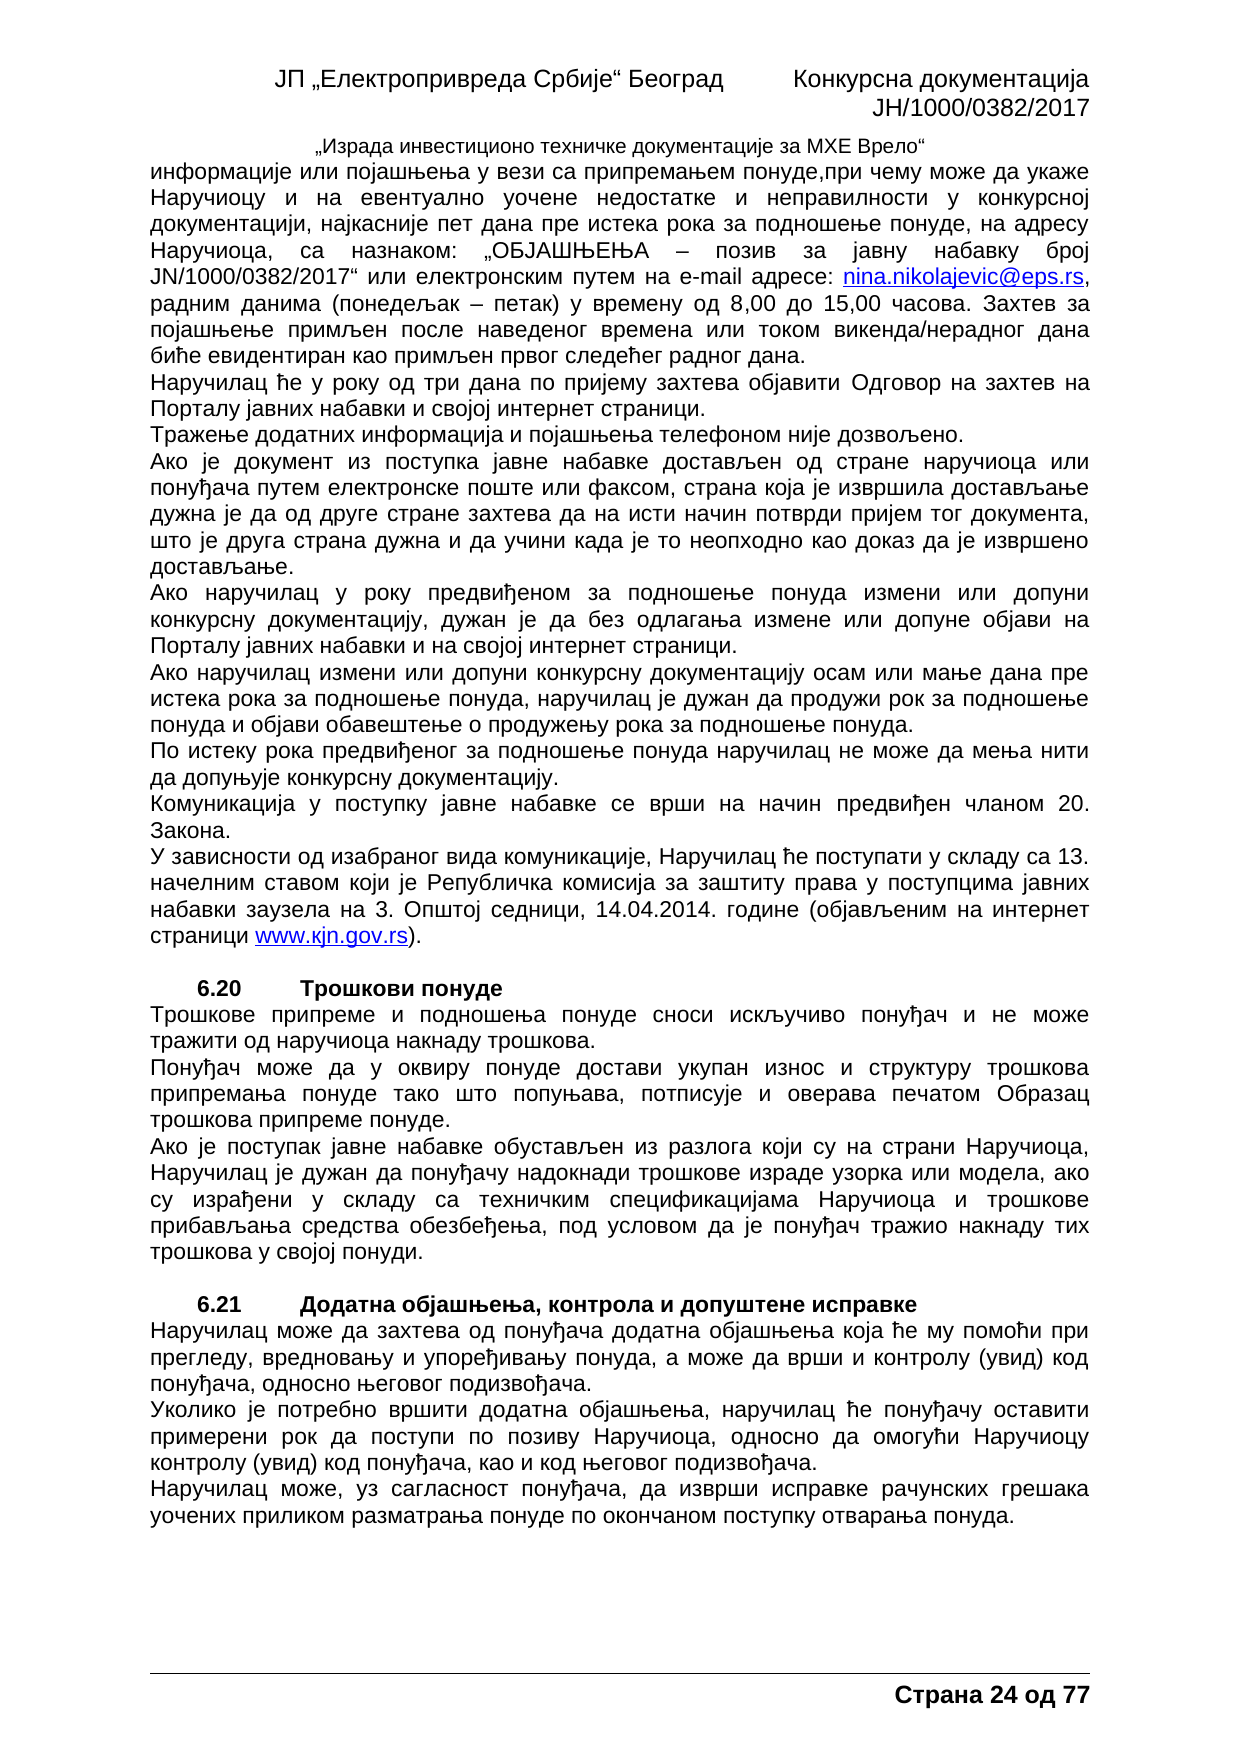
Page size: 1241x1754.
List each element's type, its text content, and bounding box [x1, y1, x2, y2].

list Трошкови понуде [197, 975, 1090, 1001]
text Понуђач може да у оквиру понуде достави укупан износ и структуру трошкова припремања понуде тако што попуњава, потписује и оверава печатом Образац трошкова припреме понуде. [150, 1054, 1090, 1133]
text Наручилац може да захтева од понуђача додатна објашњења која ће му помоћи при прегледу, вредновању и упоређивању понуда, а може да врши и контролу (увид) код понуђача, односно његовог подизвођача. [150, 1317, 1090, 1396]
text У зависности од изабраног вида комуникације, Наручилац ће поступати у складу са 13. начелним ставом који је Републичка комисија за заштиту права у поступцима јавних набавки заузела на 3. Општој седници, 14.04.2014. године (објављеним на интернет страници www.кjn.gov.rs). [150, 843, 1090, 948]
text Ако наручилац измени или допуни конкурсну документацију осам или мање дана пре истека рока за подношење понуда, наручилац је дужан да продужи рок за подношење понуда и објави обавештење о продужењу рока за подношење понуда. [150, 658, 1090, 737]
text Трошкове припреме и подношења понуде сноси искључиво понуђач и не може тражити од наручиоца накнаду трошкова. [150, 1001, 1090, 1054]
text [150, 158, 1090, 368]
text Наручилац ће у року од три дана по пријему захтева објавити Одговор на захтев на Порталу јавних набавки и својој интернет страници. [150, 368, 1090, 421]
text Уколико је потребно вршити додатна објашњења, наручилац ће понуђачу оставити примерени рок да поступи по позиву Наручиоца, односно да омогући Наручиоцу контролу (увид) код понуђача, као и код његовог подизвођача. [150, 1396, 1090, 1475]
text Ако је документ из поступка јавне набавке достављен од стране наручиоца или понуђача путем електронске поште или факсом, страна која је извршила достављање дужна је да од друге стране захтева да на исти начин потврди пријем тог документа, што је друга страна дужна и да учини када је то неопходно као доказ да је извршено достављање. [150, 448, 1090, 579]
text Тражење додатних информација и појашњења телефоном није дозвољено. [150, 421, 1090, 448]
list Додатна објашњења, контрола и допуштене исправке [197, 1291, 1090, 1317]
text По истеку рока предвиђеног за подношење понуда наручилац не може да мења нити да допуњује конкурсну документацију. [150, 737, 1090, 790]
text Наручилац може, уз сагласност понуђача, да изврши исправке рачунских грешака уочених приликом разматрања понуде по окончаном поступку отварања понуда. [150, 1475, 1090, 1528]
text Ако је поступак јавне набавке обустављен из разлога који су на страни Наручиоца, Наручилац је дужан да понуђачу надокнади трошкове израде узорка или модела, ако су израђени у складу са техничким спецификацијама Наручиоца и трошкове прибављања средства обезбеђења, под условом да је понуђач тражио накнаду тих трошкова у својој понуди. [150, 1133, 1090, 1264]
text Комуникација у поступку јавне набавке се врши на начин предвиђен чланом 20. Закона. [150, 790, 1090, 843]
text Ако наручилац у року предвиђеном за подношење понуда измени или допуни конкурсну документацију, дужан је да без одлагања измене или допуне објави на Порталу јавних набавки и на својој интернет страници. [150, 579, 1090, 658]
